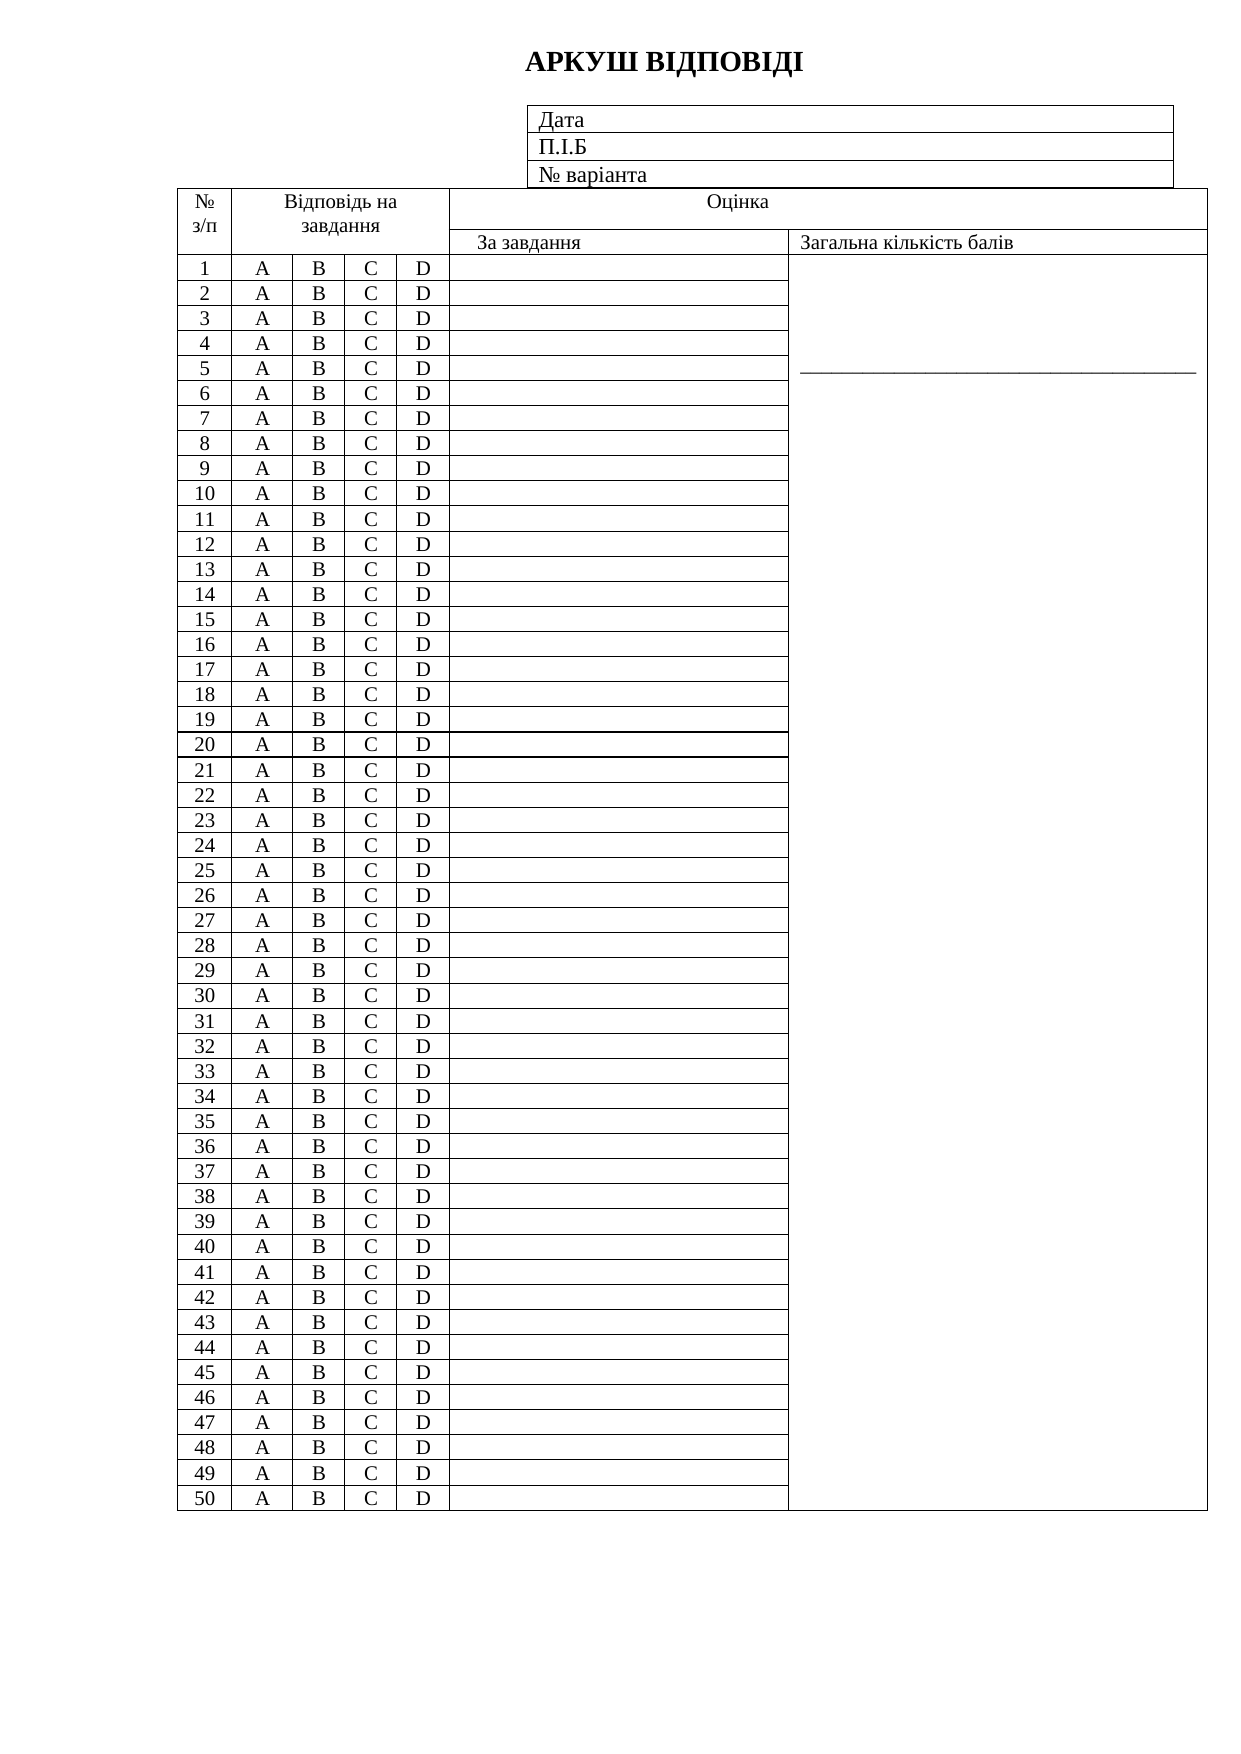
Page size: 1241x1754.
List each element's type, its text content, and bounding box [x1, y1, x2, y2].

table_cell А [232, 1009, 292, 1033]
table_cell D [397, 381, 449, 405]
table_header Дата [528, 106, 1173, 132]
table_cell B [293, 1134, 344, 1158]
table_cell B [293, 255, 344, 279]
table_cell B [293, 1335, 344, 1359]
table_cell 25 [178, 858, 231, 882]
table_cell А [232, 783, 292, 807]
table_cell C [345, 582, 396, 606]
table_cell № варіанта [528, 161, 1173, 187]
table_cell 16 [178, 632, 231, 656]
table_cell B [293, 1184, 344, 1208]
table_cell D [397, 1134, 449, 1158]
table_cell B [293, 1260, 344, 1284]
table_cell B [293, 933, 344, 957]
table_cell C [345, 607, 396, 631]
table_cell D [397, 1486, 449, 1509]
table_cell А [232, 1486, 292, 1509]
table_cell B [293, 883, 344, 907]
text АРКУШ ВІДПОВІДІ [177, 44, 1152, 78]
table_cell B [293, 306, 344, 330]
table_cell 30 [178, 984, 231, 1007]
table_cell C [345, 406, 396, 430]
table_cell 42 [178, 1285, 231, 1309]
table_cell D [397, 1159, 449, 1183]
table_cell B [293, 607, 344, 631]
table_cell А [232, 506, 292, 531]
table_cell D [397, 532, 449, 556]
table_cell ______________________________________ [789, 255, 1207, 1509]
table_cell А [232, 1084, 292, 1108]
table_cell B [293, 1460, 344, 1484]
table_cell D [397, 1410, 449, 1434]
table_cell [450, 557, 788, 581]
table_cell [450, 1460, 788, 1484]
table_cell B [293, 783, 344, 807]
table_cell D [397, 306, 449, 330]
table_cell D [397, 1084, 449, 1108]
table_cell D [397, 1235, 449, 1258]
table_cell D [397, 657, 449, 681]
table_cell D [397, 984, 449, 1007]
table_cell [450, 1235, 788, 1258]
table_cell C [345, 281, 396, 304]
table_cell D [397, 1184, 449, 1208]
table_cell [450, 858, 788, 882]
table_cell А [232, 255, 292, 279]
table_cell А [232, 933, 292, 957]
table_cell D [397, 933, 449, 957]
table_cell [450, 984, 788, 1007]
table_cell D [397, 281, 449, 304]
table_cell А [232, 1059, 292, 1083]
table_cell D [397, 682, 449, 706]
table_cell 6 [178, 381, 231, 405]
table_cell B [293, 958, 344, 982]
table_cell П.І.Б [528, 133, 1173, 160]
table_cell 37 [178, 1159, 231, 1183]
table_cell D [397, 733, 449, 756]
table_cell B [293, 858, 344, 882]
table_cell C [345, 984, 396, 1007]
table_header Відповідь на завдання [232, 189, 449, 254]
table_cell 10 [178, 481, 231, 505]
table_cell D [397, 456, 449, 480]
table_cell [450, 406, 788, 430]
table_cell А [232, 607, 292, 631]
table_cell А [232, 1134, 292, 1158]
table_cell А [232, 481, 292, 505]
table_cell D [397, 607, 449, 631]
table_cell 7 [178, 406, 231, 430]
table_cell C [345, 1435, 396, 1459]
table_cell D [397, 1260, 449, 1284]
table_cell B [293, 1059, 344, 1083]
table_cell А [232, 1360, 292, 1384]
table_cell 14 [178, 582, 231, 606]
table_cell 50 [178, 1486, 231, 1509]
table_cell [450, 1209, 788, 1233]
table_cell [450, 1285, 788, 1309]
table_cell 48 [178, 1435, 231, 1459]
table_cell 9 [178, 456, 231, 480]
table_cell 43 [178, 1310, 231, 1334]
table_cell B [293, 1034, 344, 1058]
table_cell 2 [178, 281, 231, 304]
table_cell C [345, 1385, 396, 1409]
table_cell B [293, 1435, 344, 1459]
table_cell [450, 1310, 788, 1334]
table_cell А [232, 682, 292, 706]
table_cell 5 [178, 356, 231, 380]
table_cell C [345, 1109, 396, 1133]
table_cell А [232, 306, 292, 330]
table_cell [450, 808, 788, 832]
table_cell D [397, 783, 449, 807]
table_cell [450, 532, 788, 556]
table_cell B [293, 808, 344, 832]
table_cell [450, 758, 788, 782]
table_cell 23 [178, 808, 231, 832]
table_cell 17 [178, 657, 231, 681]
table_cell [450, 381, 788, 405]
table_cell B [293, 1486, 344, 1509]
table_cell D [397, 808, 449, 832]
table_cell [450, 481, 788, 505]
table_cell C [345, 1335, 396, 1359]
table_cell C [345, 1260, 396, 1284]
table_cell D [397, 833, 449, 857]
table_cell D [397, 632, 449, 656]
table_cell 20 [178, 733, 231, 756]
table_cell D [397, 1310, 449, 1334]
table_cell 40 [178, 1235, 231, 1258]
table_cell 8 [178, 431, 231, 455]
table_cell C [345, 858, 396, 882]
table_cell Загальна кількість балів [789, 230, 1207, 254]
table_cell [450, 632, 788, 656]
table_cell А [232, 632, 292, 656]
table_cell 22 [178, 783, 231, 807]
table_cell [450, 682, 788, 706]
table_cell А [232, 1410, 292, 1434]
table_cell C [345, 833, 396, 857]
table_cell 19 [178, 707, 231, 731]
table_cell C [345, 958, 396, 982]
table_cell 12 [178, 532, 231, 556]
table_cell B [293, 908, 344, 932]
table_cell C [345, 481, 396, 505]
table_cell C [345, 306, 396, 330]
table_cell C [345, 1059, 396, 1083]
table_cell А [232, 833, 292, 857]
table_cell 4 [178, 331, 231, 355]
table_cell C [345, 456, 396, 480]
table_cell B [293, 506, 344, 531]
table_cell [450, 1134, 788, 1158]
table_cell C [345, 1209, 396, 1233]
table_cell D [397, 1360, 449, 1384]
table_cell D [397, 331, 449, 355]
table_cell B [293, 1385, 344, 1409]
table_cell D [397, 255, 449, 279]
table_cell А [232, 582, 292, 606]
table_cell А [232, 532, 292, 556]
table_cell B [293, 532, 344, 556]
table_cell B [293, 984, 344, 1007]
table_cell [450, 1059, 788, 1083]
table_cell C [345, 1034, 396, 1058]
table_cell [450, 607, 788, 631]
table_cell [450, 506, 788, 531]
table_cell А [232, 908, 292, 932]
table_cell B [293, 1235, 344, 1258]
table_cell 27 [178, 908, 231, 932]
table_cell D [397, 758, 449, 782]
table_cell 1 [178, 255, 231, 279]
table_cell C [345, 1460, 396, 1484]
table_cell B [293, 758, 344, 782]
table_cell А [232, 1209, 292, 1233]
table_cell 13 [178, 557, 231, 581]
table_cell C [345, 657, 396, 681]
table_cell 18 [178, 682, 231, 706]
table_cell [450, 1385, 788, 1409]
table_cell [450, 331, 788, 355]
table_cell [450, 281, 788, 304]
table_cell C [345, 682, 396, 706]
table_cell C [345, 557, 396, 581]
table_cell B [293, 582, 344, 606]
table_cell [450, 908, 788, 932]
table_cell C [345, 783, 396, 807]
table_cell B [293, 682, 344, 706]
table_cell А [232, 707, 292, 731]
table_cell 26 [178, 883, 231, 907]
table_cell [450, 1009, 788, 1033]
table_cell [450, 255, 788, 279]
table_cell D [397, 506, 449, 531]
table_cell C [345, 1285, 396, 1309]
table_cell А [232, 1460, 292, 1484]
table_cell [450, 657, 788, 681]
table_cell А [232, 984, 292, 1007]
table_cell B [293, 1285, 344, 1309]
table_cell C [345, 733, 396, 756]
table_cell D [397, 1460, 449, 1484]
table_cell 3 [178, 306, 231, 330]
table_cell А [232, 1260, 292, 1284]
table_cell 44 [178, 1335, 231, 1359]
table_cell 21 [178, 758, 231, 782]
table_cell А [232, 1335, 292, 1359]
table_cell B [293, 833, 344, 857]
table_cell А [232, 331, 292, 355]
table_cell D [397, 1285, 449, 1309]
table_cell C [345, 1235, 396, 1258]
table_cell [450, 1084, 788, 1108]
table_cell [450, 883, 788, 907]
table_cell 41 [178, 1260, 231, 1284]
table_cell 15 [178, 607, 231, 631]
table_cell C [345, 933, 396, 957]
table_cell А [232, 883, 292, 907]
table_cell B [293, 381, 344, 405]
table_cell А [232, 1159, 292, 1183]
table_cell 39 [178, 1209, 231, 1233]
table_cell D [397, 1109, 449, 1133]
table_cell [450, 1159, 788, 1183]
table_cell [450, 1109, 788, 1133]
table_cell B [293, 431, 344, 455]
table_cell 35 [178, 1109, 231, 1133]
table_cell 45 [178, 1360, 231, 1384]
table_cell D [397, 1385, 449, 1409]
table_header Оцінка [450, 189, 1207, 229]
table_cell А [232, 381, 292, 405]
table_cell B [293, 1084, 344, 1108]
table_cell B [293, 1410, 344, 1434]
table_cell А [232, 1385, 292, 1409]
table_cell D [397, 1209, 449, 1233]
table_cell D [397, 883, 449, 907]
table_cell C [345, 532, 396, 556]
table_cell А [232, 1034, 292, 1058]
table_cell C [345, 381, 396, 405]
table_cell 29 [178, 958, 231, 982]
table_cell [450, 1486, 788, 1509]
table_cell B [293, 657, 344, 681]
table_cell А [232, 1285, 292, 1309]
table_cell B [293, 1159, 344, 1183]
table_cell B [293, 356, 344, 380]
table_cell А [232, 733, 292, 756]
table_cell [450, 958, 788, 982]
table_cell А [232, 1235, 292, 1258]
table_cell C [345, 1009, 396, 1033]
table_cell [450, 456, 788, 480]
table_cell [450, 1360, 788, 1384]
table_cell C [345, 1360, 396, 1384]
table_cell [450, 733, 788, 756]
table_cell А [232, 431, 292, 455]
table_cell [450, 783, 788, 807]
table_cell [450, 356, 788, 380]
table_cell [450, 1335, 788, 1359]
table_cell D [397, 431, 449, 455]
table_cell C [345, 431, 396, 455]
table_cell B [293, 632, 344, 656]
table_cell D [397, 481, 449, 505]
table_cell [450, 582, 788, 606]
table_cell B [293, 557, 344, 581]
table_cell C [345, 883, 396, 907]
table_cell B [293, 1109, 344, 1133]
table_header № з/п [178, 189, 231, 254]
table_cell А [232, 281, 292, 304]
table_cell D [397, 557, 449, 581]
table_cell C [345, 255, 396, 279]
table_cell C [345, 1159, 396, 1183]
table_cell B [293, 281, 344, 304]
table_cell А [232, 557, 292, 581]
table_cell А [232, 356, 292, 380]
table_cell [450, 707, 788, 731]
table_cell C [345, 758, 396, 782]
table_cell D [397, 1009, 449, 1033]
table_cell А [232, 657, 292, 681]
table_cell 28 [178, 933, 231, 957]
table_cell C [345, 908, 396, 932]
table_cell C [345, 808, 396, 832]
table_cell [450, 306, 788, 330]
table_cell 11 [178, 506, 231, 531]
table_cell [450, 1435, 788, 1459]
table_cell А [232, 1435, 292, 1459]
table_cell B [293, 331, 344, 355]
table_cell А [232, 1310, 292, 1334]
table_cell А [232, 1184, 292, 1208]
table_cell B [293, 456, 344, 480]
table_cell А [232, 808, 292, 832]
table_cell B [293, 1009, 344, 1033]
table_cell А [232, 758, 292, 782]
table_cell [450, 1260, 788, 1284]
table_cell [450, 1034, 788, 1058]
table_cell D [397, 908, 449, 932]
table_cell D [397, 1059, 449, 1083]
table_cell [450, 431, 788, 455]
table_cell 46 [178, 1385, 231, 1409]
table_cell B [293, 406, 344, 430]
table_cell 33 [178, 1059, 231, 1083]
table_cell D [397, 582, 449, 606]
table_cell 32 [178, 1034, 231, 1058]
table_cell B [293, 1310, 344, 1334]
table_cell C [345, 707, 396, 731]
table_cell C [345, 356, 396, 380]
table_cell 36 [178, 1134, 231, 1158]
table_cell D [397, 406, 449, 430]
table_cell C [345, 506, 396, 531]
table_cell C [345, 1410, 396, 1434]
table_cell [450, 1410, 788, 1434]
table_cell 24 [178, 833, 231, 857]
table_cell C [345, 632, 396, 656]
table_cell D [397, 1335, 449, 1359]
table_cell D [397, 1435, 449, 1459]
table_cell 47 [178, 1410, 231, 1434]
table_cell За завдання [450, 230, 788, 254]
table_cell А [232, 456, 292, 480]
table_cell [450, 933, 788, 957]
table_cell А [232, 958, 292, 982]
table_cell D [397, 1034, 449, 1058]
table_cell А [232, 1109, 292, 1133]
table_cell D [397, 958, 449, 982]
table_cell B [293, 733, 344, 756]
table_cell D [397, 858, 449, 882]
table_cell 38 [178, 1184, 231, 1208]
table_cell C [345, 1310, 396, 1334]
table_cell C [345, 1084, 396, 1108]
table_cell B [293, 1209, 344, 1233]
table_cell 31 [178, 1009, 231, 1033]
table_cell B [293, 1360, 344, 1384]
table_cell C [345, 331, 396, 355]
table_cell 34 [178, 1084, 231, 1108]
table_cell [450, 833, 788, 857]
table_cell 49 [178, 1460, 231, 1484]
table_cell B [293, 707, 344, 731]
table_cell C [345, 1134, 396, 1158]
table_cell C [345, 1184, 396, 1208]
table_cell B [293, 481, 344, 505]
table_cell C [345, 1486, 396, 1509]
table_cell А [232, 858, 292, 882]
table_cell D [397, 707, 449, 731]
table_cell [450, 1184, 788, 1208]
table_cell А [232, 406, 292, 430]
table_cell D [397, 356, 449, 380]
